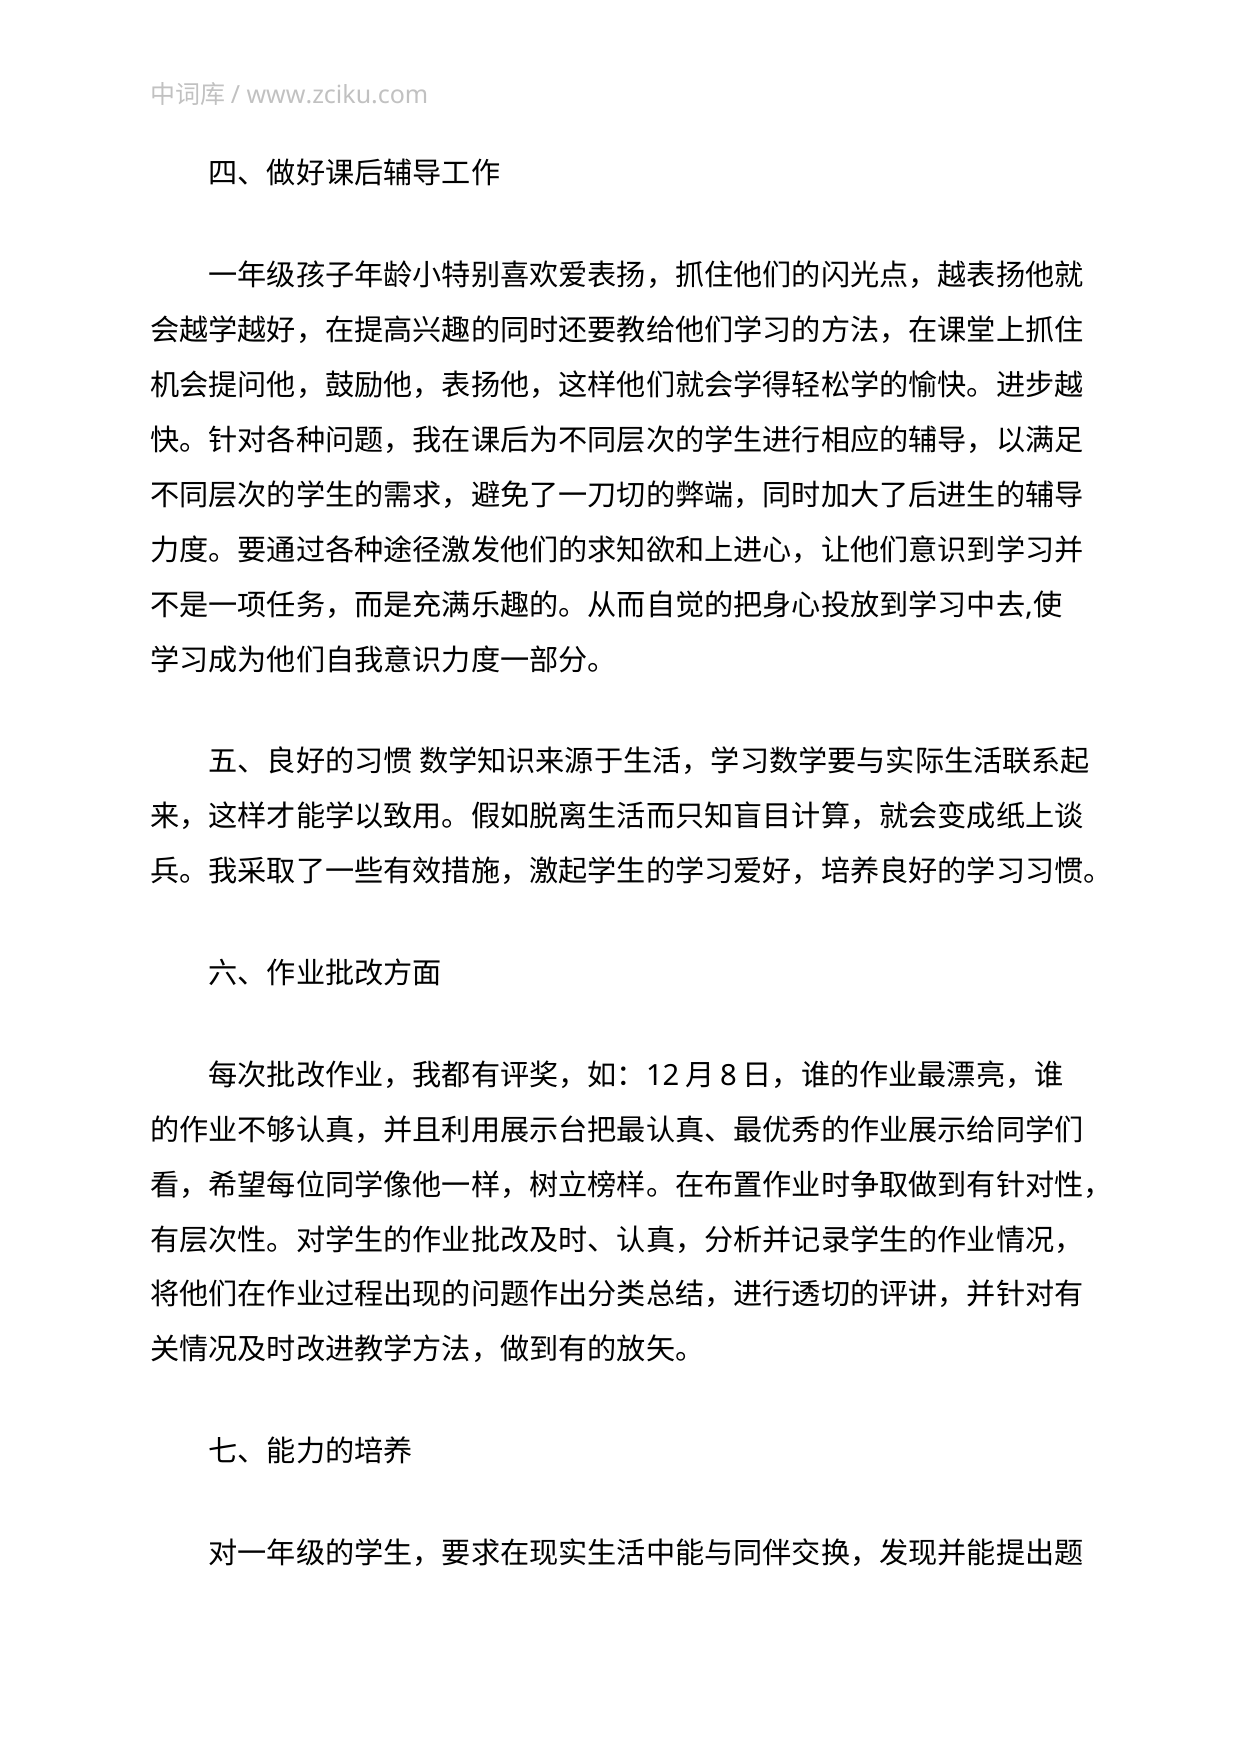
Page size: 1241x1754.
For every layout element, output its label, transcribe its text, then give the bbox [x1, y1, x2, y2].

text 六、作业批改方面 [150, 949, 1090, 992]
text 每次批改作业，我都有评奖，如：12月8日，谁的作业最漂亮，谁的作业不够认真，并且利用展示台把最认真、最优秀的作业展示给同学们看，希望每位同学像他一样，树立榜样。在布置作业时争取做到有针对性，有层次性。对学生的作业批改及时、认真，分析并记录学生的作业情况，将他们在作业过程出现的问题作出分类总结，进行透切的评讲，并针对有关情况及时改进教学方法，做到有的放矢。 [150, 1051, 1090, 1368]
text 七、能力的培养 [150, 1428, 1090, 1470]
text 四、做好课后辅导工作 [150, 150, 1090, 192]
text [150, 1529, 1090, 1572]
text 五、良好的习惯 数学知识来源于生活，学习数学要与实际生活联系起来，这样才能学以致用。假如脱离生活而只知盲目计算，就会变成纸上谈兵。我采取了一些有效措施，激起学生的学习爱好，培养良好的学习习惯。 [150, 738, 1090, 890]
text 一年级孩子年龄小特别喜欢爱表扬，抓住他们的闪光点，越表扬他就会越学越好，在提高兴趣的同时还要教给他们学习的方法，在课堂上抓住机会提问他，鼓励他，表扬他，这样他们就会学得轻松学的愉快。进步越快。针对各种问题，我在课后为不同层次的学生进行相应的辅导，以满足不同层次的学生的需求，避免了一刀切的弊端，同时加大了后进生的辅导力度。要通过各种途径激发他们的求知欲和上进心，让他们意识到学习并不是一项任务，而是充满乐趣的。从而自觉的把身心投放到学习中去,使学习成为他们自我意识力度一部分。 [150, 252, 1090, 678]
